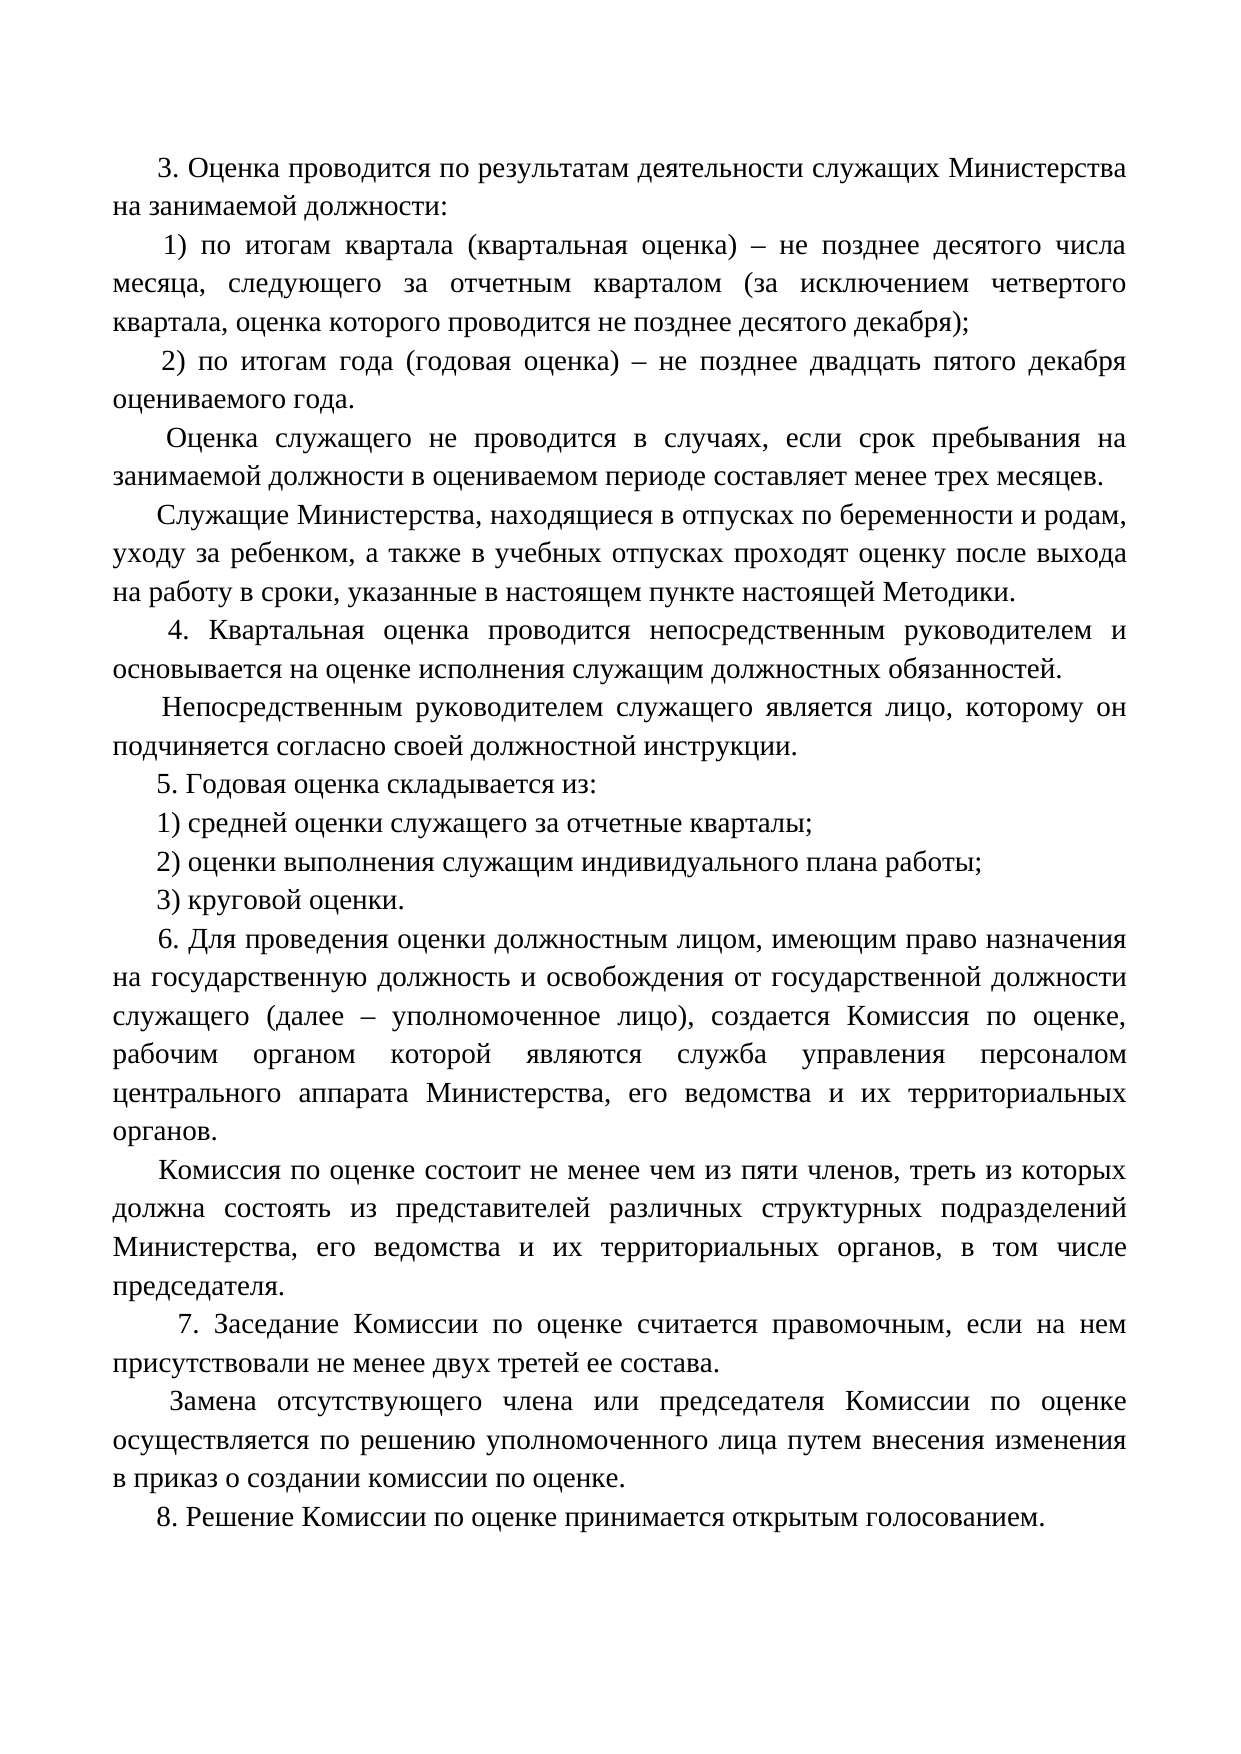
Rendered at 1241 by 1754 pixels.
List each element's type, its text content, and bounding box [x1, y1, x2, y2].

text Непосредственным руководителем служащего является лицо, которому он подчиняется согласно своей должностной инструкции. [112, 689, 1128, 762]
text Комиссия по оценке состоит не менее чем из пяти членов, треть из которых должна состоять из представителей различных структурных подразделений Министерства, его ведомства и их территориальных органов, в том числе председателя. [112, 1152, 1128, 1301]
text 1) по итогам квартала (квартальная оценка) – не позднее десятого числа месяца, следующего за отчетным кварталом (за исключением четвертого квартала, оценка которого проводится не позднее десятого декабря); [112, 227, 1128, 338]
text Замена отсутствующего члена или председателя Комиссии по оценке осуществляется по решению уполномоченного лица путем внесения изменения в приказ о создании комиссии по оценке. [112, 1383, 1128, 1494]
text 1) средней оценки служащего за отчетные кварталы; [112, 805, 1128, 839]
text 8. Решение Комиссии по оценке принимается открытым голосованием. [112, 1499, 1128, 1532]
text 5. Годовая оценка складывается из: [112, 767, 1128, 800]
text 2) по итогам года (годовая оценка) – не позднее двадцать пятого декабря оцениваемого года. [112, 343, 1128, 415]
text 2) оценки выполнения служащим индивидуального плана работы; [112, 844, 1128, 877]
text 6. Для проведения оценки должностным лицом, имеющим право назначения на государственную должность и освобождения от государственной должности служащего (далее – уполномоченное лицо), создается Комиссия по оценке, рабочим органом которой являются служба управления персоналом центрального аппарата Министерства, его ведомства и их территориальных органов. [112, 921, 1128, 1147]
text Служащие Министерства, находящиеся в отпусках по беременности и родам, уходу за ребенком, а также в учебных отпусках проходят оценку после выхода на работу в сроки, указанные в настоящем пункте настоящей Методики. [112, 497, 1128, 607]
text Оценка служащего не проводится в случаях, если срок пребывания на занимаемой должности в оцениваемом периоде составляет менее трех месяцев. [112, 420, 1128, 492]
text 7. Заседание Комиссии по оценке считается правомочным, если на нем присутствовали не менее двух третей ее состава. [112, 1306, 1128, 1378]
text 4. Квартальная оценка проводится непосредственным руководителем и основывается на оценке исполнения служащим должностных обязанностей. [112, 612, 1128, 684]
text 3) круговой оценки. [112, 882, 1128, 916]
text 3. Оценка проводится по результатам деятельности служащих Министерства на занимаемой должности: [112, 150, 1128, 222]
